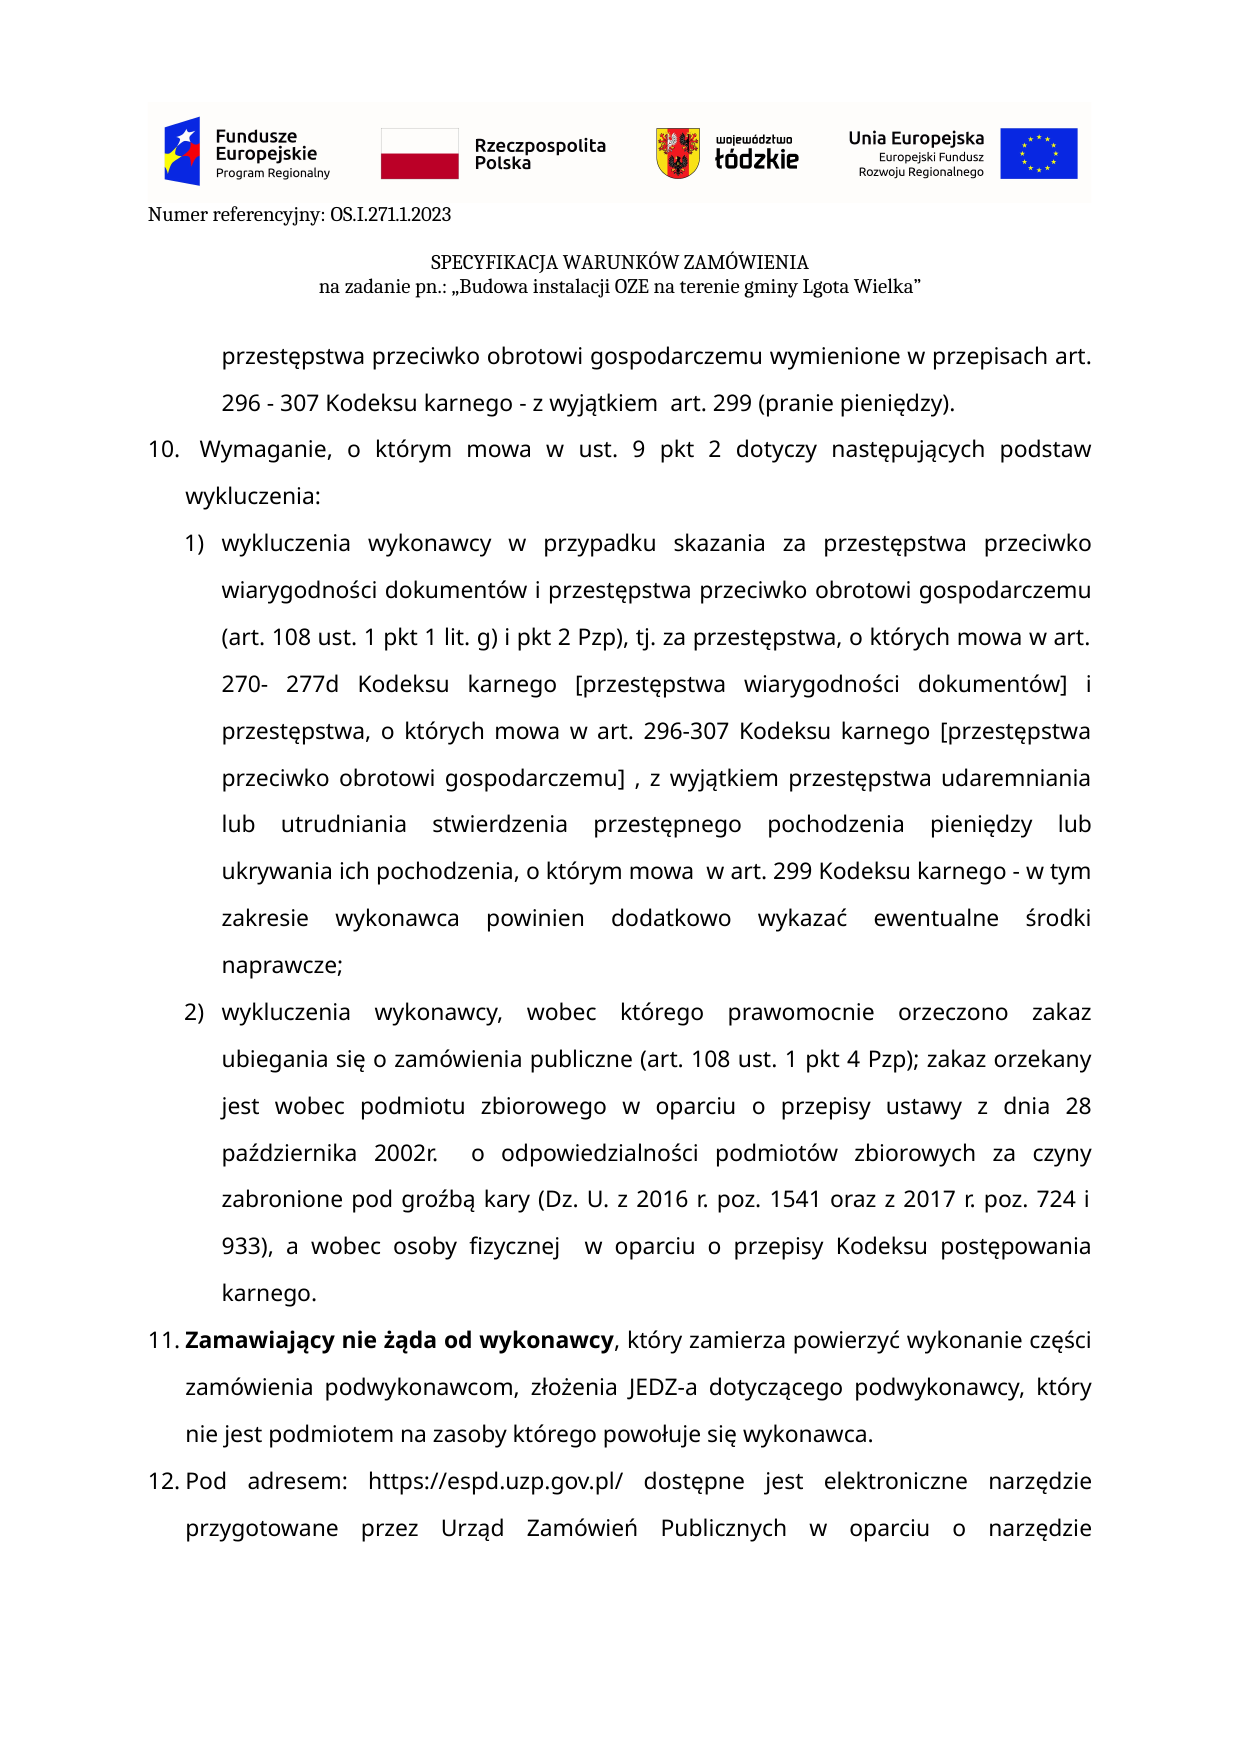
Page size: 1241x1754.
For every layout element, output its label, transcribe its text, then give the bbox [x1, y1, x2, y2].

list wykluczenia wykonawcy, wobec którego prawomocnie orzeczono zakaz ubiegania się o zamówienia publiczne (art. 108 ust. 1 pkt 4 Pzp); zakaz orzekany jest wobec podmiotu zbiorowego w oparciu o przepisy ustawy z dnia 28 października 2002r. o odpowiedzialności podmiotów zbiorowych za czyny zabronione pod groźbą kary (Dz. U. z 2016 r. poz. 1541 oraz z 2017 r. poz. 724 i 933), a wobec osoby fizycznej w oparciu o przepisy Kodeksu postępowania karnego. [184, 996, 1093, 1308]
picture [147, 102, 1092, 203]
list wykluczenia wykonawcy w przypadku skazania za przestępstwa przeciwko wiarygodności dokumentów i przestępstwa przeciwko obrotowi gospodarczemu (art. 108 ust. 1 pkt 1 lit. g) i pkt 2 Pzp), tj. za przestępstwa, o których mowa w art. 270- 277d Kodeksu karnego [przestępstwa wiarygodności dokumentów] i przestępstwa, o których mowa w art. 296-307 Kodeksu karnego [przestępstwa przeciwko obrotowi gospodarczemu] , z wyjątkiem przestępstwa udaremniania lub utrudniania stwierdzenia przestępnego pochodzenia pieniędzy lub ukrywania ich pochodzenia, o którym mowa w art. 299 Kodeksu karnego - w tym zakresie wykonawca powinien dodatkowo wykazać ewentualne środki naprawcze; [184, 527, 1093, 980]
list Wymaganie, o którym mowa w ust. 9 pkt 2 dotyczy następujących podstaw wykluczenia: [148, 433, 1093, 511]
list Zamawiający nie żąda od wykonawcy, który zamierza powierzyć wykonanie części zamówienia podwykonawcom, złożenia JEDZ-a dotyczącego podwykonawcy, który nie jest podmiotem na zasoby którego powołuje się wykonawca. [148, 1324, 1093, 1449]
